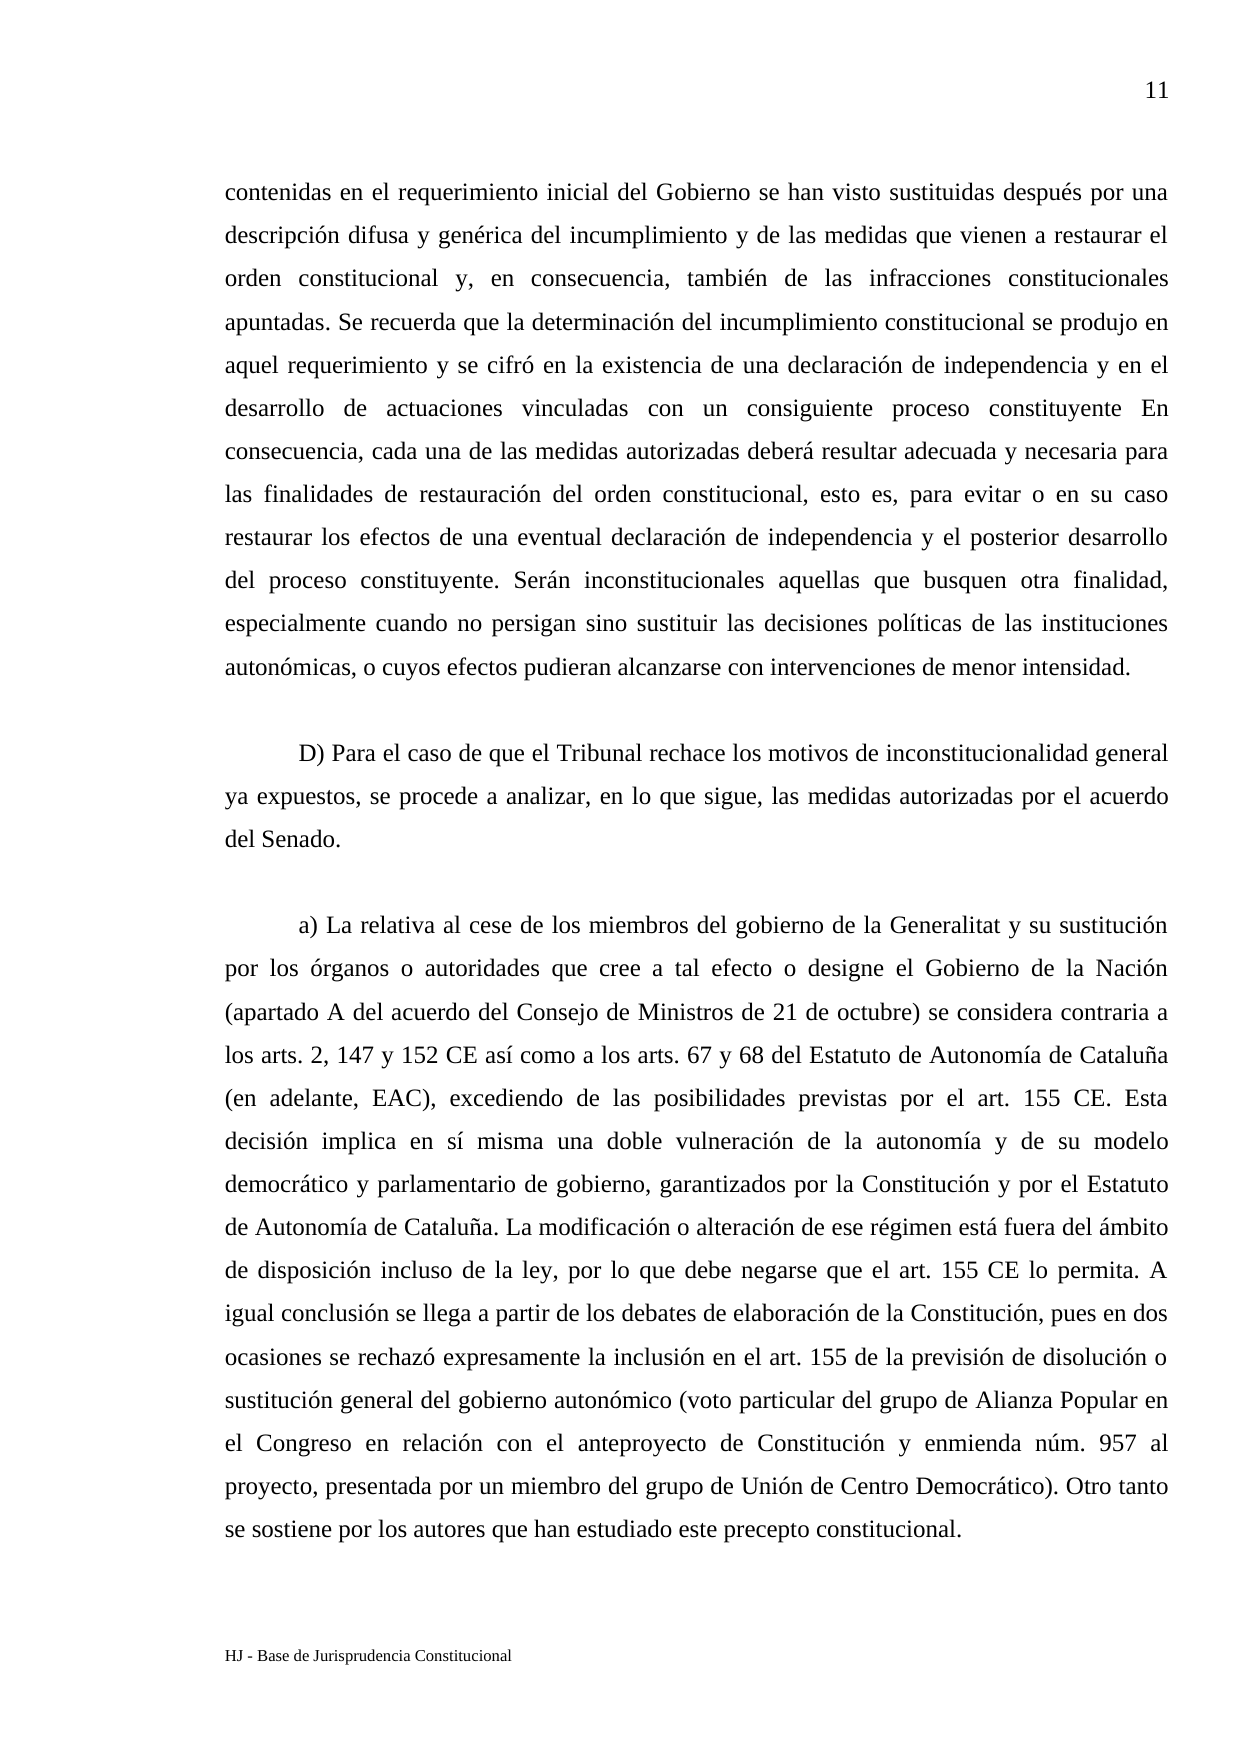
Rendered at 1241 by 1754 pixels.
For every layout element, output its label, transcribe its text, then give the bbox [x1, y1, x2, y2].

text D) Para el caso de que el Tribunal rechace los motivos de inconstitucionalidad general ya expuestos, se procede a analizar, en lo que sigue, las medidas autorizadas por el acuerdo del Senado. [224, 738, 1169, 853]
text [224, 177, 1169, 680]
text a) La relativa al cese de los miembros del gobierno de la Generalitat y su sustitución por los órganos o autoridades que cree a tal efecto o designe el Gobierno de la Nación (apartado A del acuerdo del Consejo de Ministros de 21 de octubre) se considera contraria a los arts. 2, 147 y 152 CE así como a los arts. 67 y 68 del Estatuto de Autonomía de Cataluña (en adelante, EAC), excediendo de las posibilidades previstas por el art. 155 CE. Esta decisión implica en sí misma una doble vulneración de la autonomía y de su modelo democrático y parlamentario de gobierno, garantizados por la Constitución y por el Estatuto de Autonomía de Cataluña. La modificación o alteración de ese régimen está fuera del ámbito de disposición incluso de la ley, por lo que debe negarse que el art. 155 CE lo permita. A igual conclusión se llega a partir de los debates de elaboración de la Constitución, pues en dos ocasiones se rechazó expresamente la inclusión en el art. 155 de la previsión de disolución o sustitución general del gobierno autonómico (voto particular del grupo de Alianza Popular en el Congreso en relación con el anteproyecto de Constitución y enmienda núm. 957 al proyecto, presentada por un miembro del grupo de Unión de Centro Democrático). Otro tanto se sostiene por los autores que han estudiado este precepto constitucional. [224, 910, 1169, 1543]
